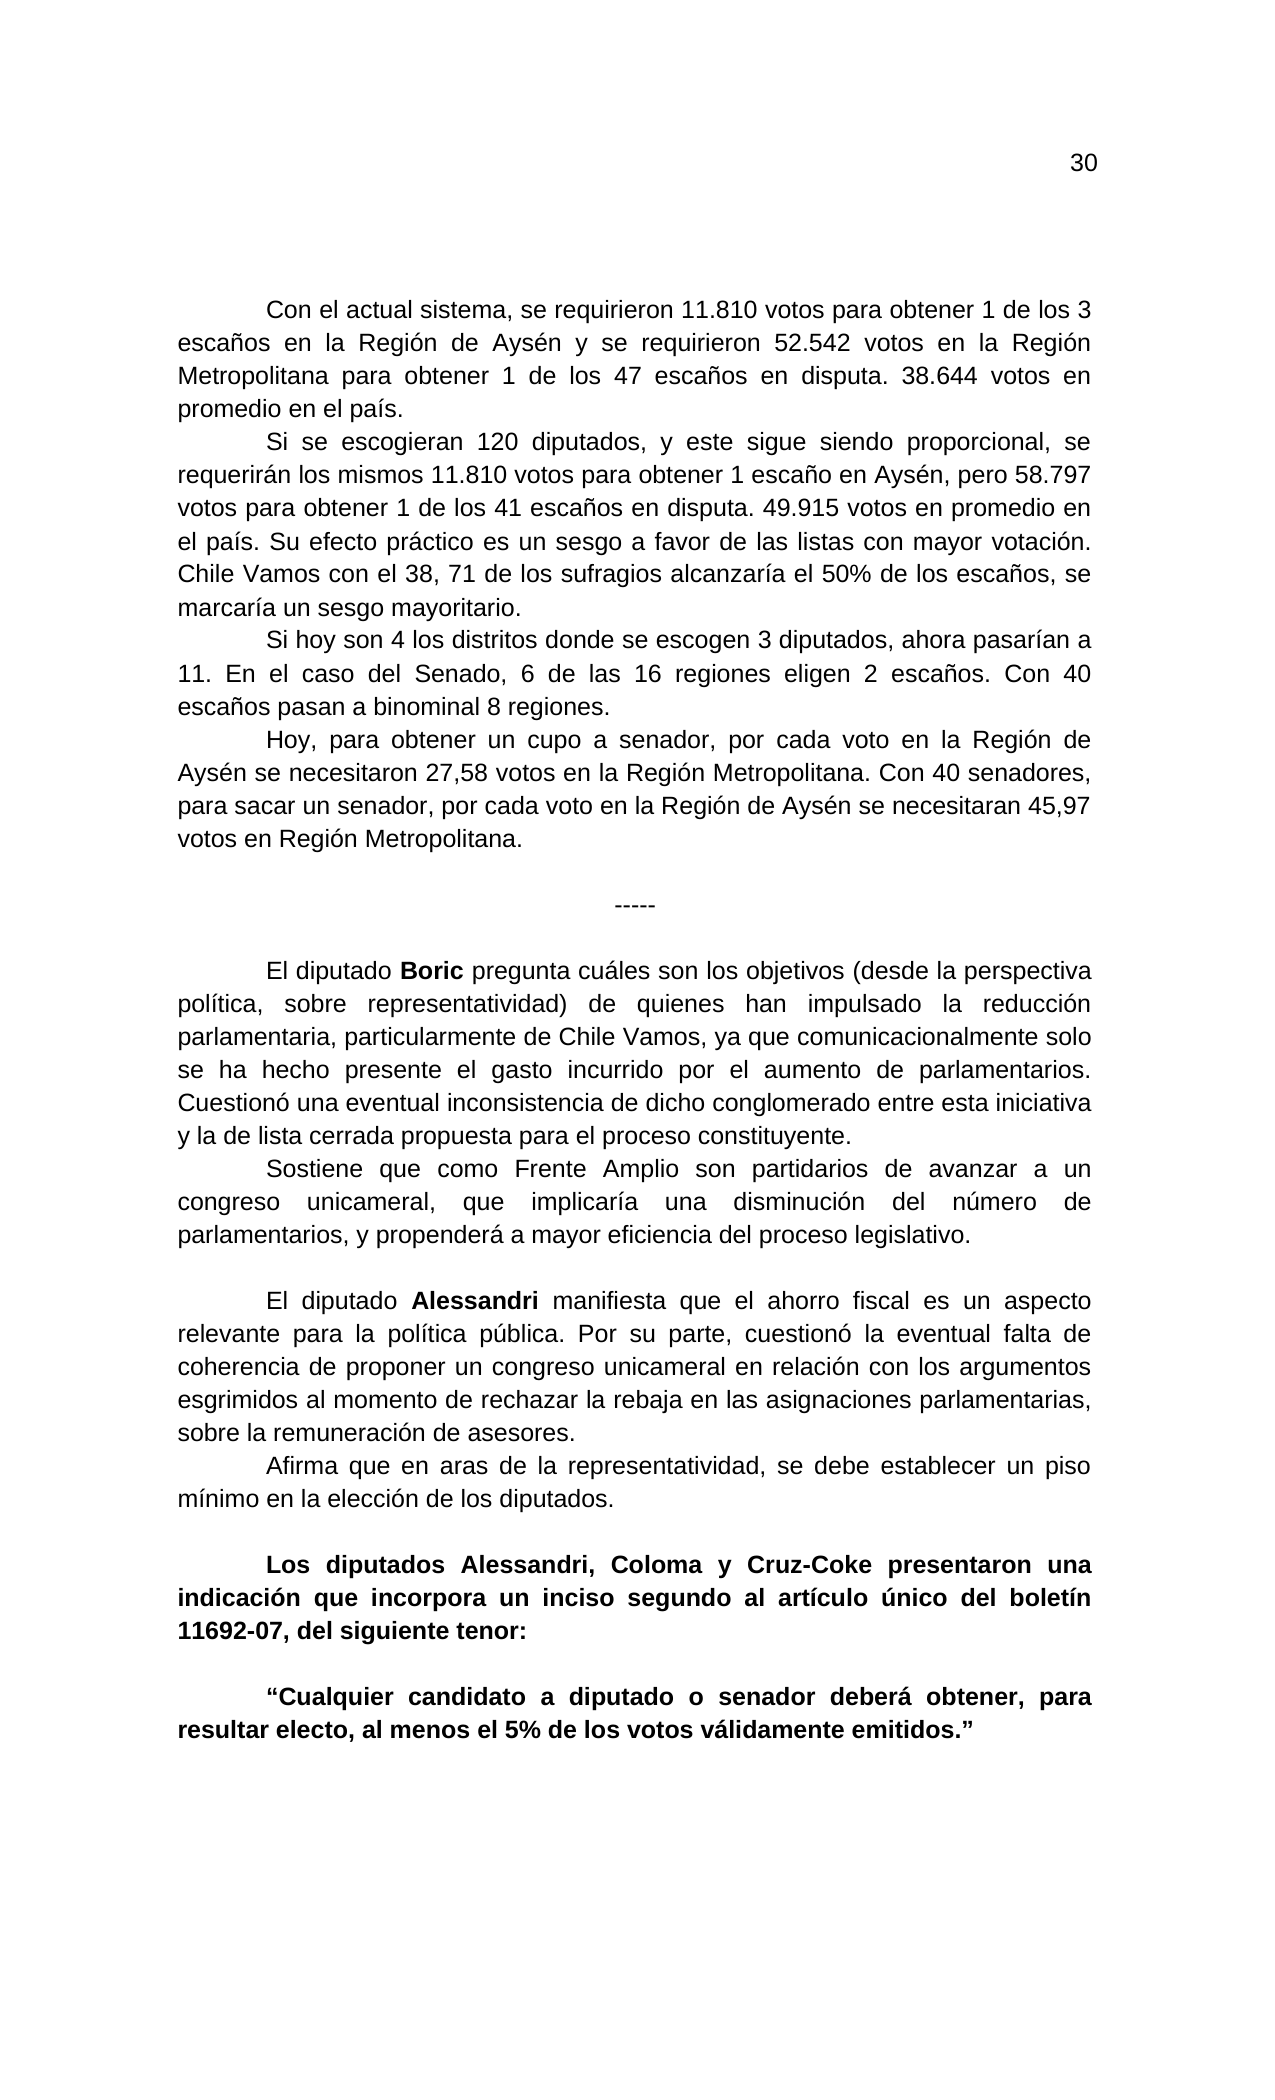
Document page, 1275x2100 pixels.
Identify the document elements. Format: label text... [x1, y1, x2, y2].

text El diputado Alessandri manifiesta que el ahorro fiscal es un aspecto relevante para la política pública. Por su parte, cuestionó la eventual falta de coherencia de proponer un congreso unicameral en relación con los argumentos esgrimidos al momento de rechazar la rebaja en las asignaciones parlamentarias, sobre la remuneración de asesores. [177, 1286, 1093, 1447]
text Sostiene que como Frente Amplio son partidarios de avanzar a un congreso unicameral, que implicaría una disminución del número de parlamentarios, y propenderá a mayor eficiencia del proceso legislativo. [177, 1154, 1093, 1249]
text Hoy, para obtener un cupo a senador, por cada voto en la Región de Aysén se necesitaron 27,58 votos en la Región Metropolitana. Con 40 senadores, para sacar un senador, por cada voto en la Región de Aysén se necesitaran 45,97 votos en Región Metropolitana. [177, 724, 1093, 852]
text “Cualquier candidato a diputado o senador deberá obtener, para resultar electo, al menos el 5% de los votos válidamente emitidos.” [177, 1682, 1093, 1744]
text Con el actual sistema, se requirieron 11.810 votos para obtener 1 de los 3 escaños en la Región de Aysén y se requirieron 52.542 votos en la Región Metropolitana para obtener 1 de los 47 escaños en disputa. 38.644 votos en promedio en el país. [177, 295, 1093, 423]
text Afirma que en aras de la representatividad, se debe establecer un piso mínimo en la elección de los diputados. [177, 1451, 1093, 1513]
text ----- [177, 890, 1093, 918]
text Los diputados Alessandri, Coloma y Cruz-Coke presentaron una indicación que incorpora un inciso segundo al artículo único del boletín 11692-07, del siguiente tenor: [177, 1550, 1093, 1645]
text Si se escogieran 120 diputados, y este sigue siendo proporcional, se requerirán los mismos 11.810 votos para obtener 1 escaño en Aysén, pero 58.797 votos para obtener 1 de los 41 escaños en disputa. 49.915 votos en promedio en el país. Su efecto práctico es un sesgo a favor de las listas con mayor votación. Chile Vamos con el 38, 71 de los sufragios alcanzaría el 50% de los escaños, se marcaría un sesgo mayoritario. [177, 427, 1093, 621]
text Si hoy son 4 los distritos donde se escogen 3 diputados, ahora pasarían a 11. En el caso del Senado, 6 de las 16 regiones eligen 2 escaños. Con 40 escaños pasan a binominal 8 regiones. [177, 626, 1093, 720]
text El diputado Boric pregunta cuáles son los objetivos (desde la perspectiva política, sobre representatividad) de quienes han impulsado la reducción parlamentaria, particularmente de Chile Vamos, ya que comunicacionalmente solo se ha hecho presente el gasto incurrido por el aumento de parlamentarios. Cuestionó una eventual inconsistencia de dicho conglomerado entre esta iniciativa y la de lista cerrada propuesta para el proceso constituyente. [177, 956, 1093, 1149]
